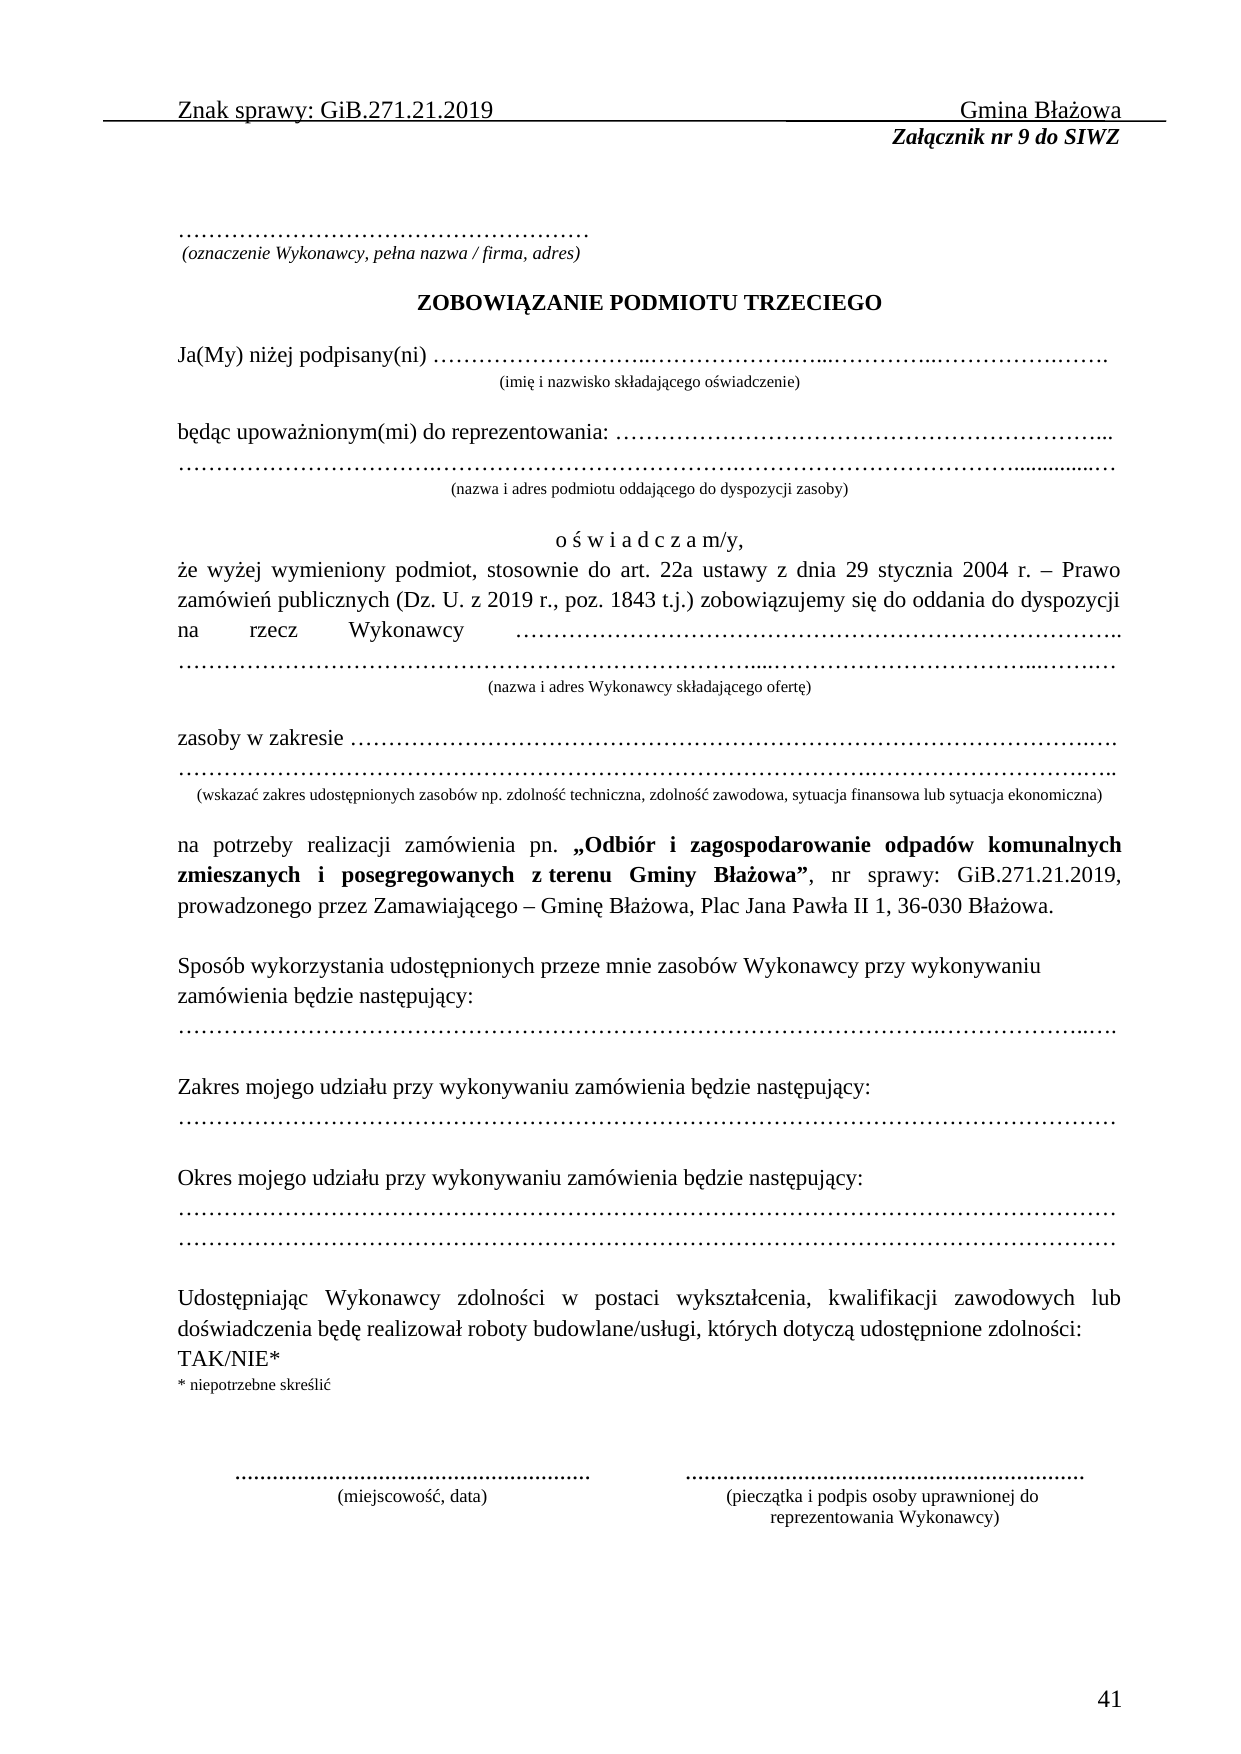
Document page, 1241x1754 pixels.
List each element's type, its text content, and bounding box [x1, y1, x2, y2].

text Sposób wykorzystania udostępnionych przeze mnie zasobów Wykonawcy przy wykonywaniu [177, 952, 1122, 978]
text (imię i nazwisko składającego oświadczenie) [177, 371, 1122, 391]
text ZOBOWIĄZANIE PODMIOTU TRZECIEGO [177, 288, 1122, 315]
text ……………………………………………… [177, 216, 1122, 242]
text …………………………………………………………………………………………………………… [177, 1194, 1122, 1220]
text Załącznik nr 9 do SIWZ [177, 123, 1122, 150]
text …………………………………………………………………………………………………………… [177, 1224, 1122, 1250]
text że wyżej wymieniony podmiot, stosownie do art. 22a ustawy z dnia 29 stycznia 2004 r. – Prawo zamówień publicznych (Dz. U. z 2019 r., poz. 1843 t.j.) zobowiązujemy się do oddania do dyspozycji na rzecz Wykonawcy …………………………………………………………………….. …………………………………………………………………....……………………………...…….… [177, 556, 1122, 673]
text (wskazać zakres udostępnionych zasobów np. zdolność techniczna, zdolność zawodowa, sytuacja finansowa lub sytuacja ekonomiczna) [177, 784, 1122, 803]
text Okres mojego udziału przy wykonywaniu zamówienia będzie następujący: [177, 1163, 1122, 1190]
text Udostępniając Wykonawcy zdolności w postaci wykształcenia, kwalifikacji zawodowych lub doświadczenia będę realizował roboty budowlane/usługi, których dotyczą udostępnione zdolności: [177, 1284, 1122, 1341]
table_header ................................................................ (pieczątka i podpis osoby uprawnionej do reprezentowania Wykonawcy) [648, 1427, 1122, 1528]
text zamówienia będzie następujący: [177, 982, 1122, 1009]
text Ja(My) niżej podpisany(ni) ………………………..……………….…...…………..…………….……. [177, 341, 1122, 368]
text Zakres mojego udziału przy wykonywaniu zamówienia będzie następujący: [177, 1073, 1122, 1099]
text o ś w i a d c z a m/y, [177, 526, 1122, 552]
text TAK/NIE* [177, 1345, 1122, 1371]
text zasoby w zakresie …………………………………………………………………………………….…. [177, 724, 1122, 750]
table_header ......................................................... (miejscowość, data) [177, 1427, 648, 1528]
text ……………………………………………………………………………….……………………….….. [177, 754, 1122, 780]
text (nazwa i adres podmiotu oddającego do dyspozycji zasoby) [177, 479, 1122, 498]
text (nazwa i adres Wykonawcy składającego ofertę) [177, 677, 1122, 696]
text na potrzeby realizacji zamówienia pn. „Odbiór i zagospodarowanie odpadów komunalnych zmieszanych i posegregowanych z terenu Gminy Błażowa”, nr sprawy: GiB.271.21.2019, prowadzonego przez Zamawiającego – Gminę Błażowa, Plac Jana Pawła II 1, 36-030 Błażowa. [177, 831, 1122, 918]
text * niepotrzebne skreślić [177, 1375, 1122, 1394]
text będąc upoważnionym(mi) do reprezentowania: ………………………………………………………... [177, 418, 1122, 445]
text ……………………………………………………………………………………….………………..…. [177, 1012, 1122, 1039]
text (oznaczenie Wykonawcy, pełna nazwa / firma, adres) [177, 242, 1122, 263]
text …………………………………………………………………………………………………………… [177, 1103, 1122, 1129]
text …………………………….………………………………….………………………………..............… [177, 449, 1122, 475]
